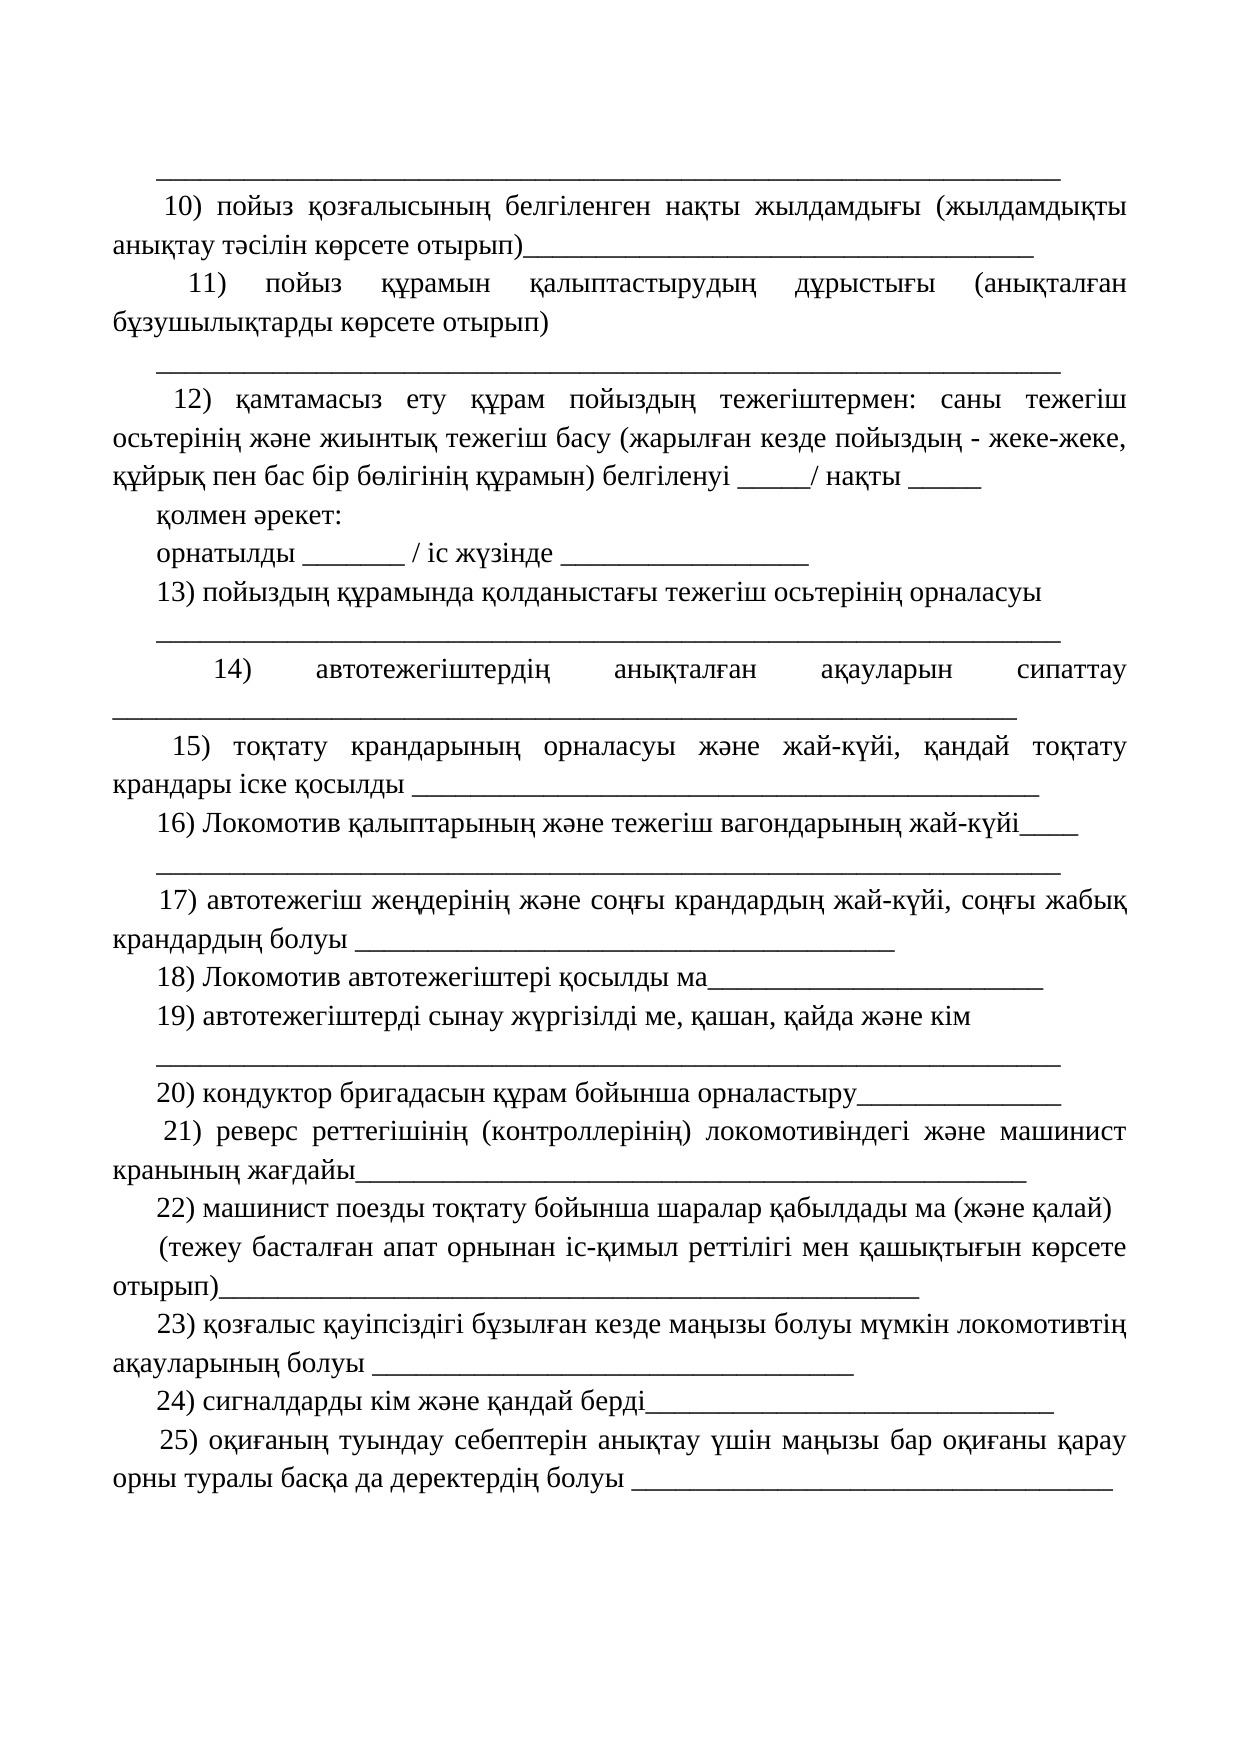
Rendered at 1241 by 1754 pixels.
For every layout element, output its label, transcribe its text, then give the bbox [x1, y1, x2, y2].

text 15) тоқтату крандарының орналасуы және жай-күйі, қандай тоқтату крандары іске қосылды ___________________________________________ [112, 728, 1128, 800]
text ______________________________________________________________ [112, 612, 1128, 646]
text 11) пойыз құрамын қалыптастырудың дұрыстығы (анықталған бұзушылықтарды көрсете отырып) [112, 266, 1128, 338]
text 16) Локомотив қалыптарының және тежегіш вагондарының жай-күйі____ [112, 805, 1128, 839]
text 14) автотежегіштердің анықталған ақауларын сипаттау ______________________________________________________________ [112, 651, 1128, 723]
text ______________________________________________________________ [112, 343, 1128, 376]
text 24) сигналдарды кім және қандай берді____________________________ [112, 1383, 1128, 1417]
text 22) машинист поезды тоқтату бойынша шаралар қабылдады ма (және қалай) [112, 1191, 1128, 1224]
text 21) реверс реттегішінің (контроллерінің) локомотивіндегі және машинист кранының жағдайы______________________________________________ [112, 1113, 1128, 1186]
text (тежеу басталған апат орнынан іс-қимыл реттілігі мен қашықтығын көрсете отырып)________________________________________________ [112, 1229, 1128, 1301]
text ______________________________________________________________ [112, 844, 1128, 877]
text 20) кондуктор бригадасын құрам бойынша орналастыру______________ [112, 1075, 1128, 1108]
text 17) автотежегіш жеңдерінің және соңғы крандардың жай-күйі, соңғы жабық крандардың болуы _____________________________________ [112, 882, 1128, 954]
text 10) пойыз қозғалысының белгіленген нақты жылдамдығы (жылдамдықты анықтау тәсілін көрсете отырып)___________________________________ [112, 188, 1128, 261]
text 23) қозғалыс қауіпсіздігі бұзылған кезде маңызы болуы мүмкін локомотивтің ақауларының болуы _________________________________ [112, 1306, 1128, 1378]
text орнатылды _______ / іс жүзінде _________________ [112, 535, 1128, 569]
text қолмен әрекет: [112, 497, 1128, 530]
text 25) оқиғаның туындау себептерін анықтау үшін маңызы бар оқиғаны қарау орны туралы басқа да деректердің болуы _________________________________ [112, 1422, 1128, 1494]
text ______________________________________________________________ [112, 1036, 1128, 1070]
text 18) Локомотив автотежегіштері қосылды ма_______________________ [112, 959, 1128, 993]
text 19) автотежегіштерді сынау жүргізілді ме, қашан, қайда және кім [112, 998, 1128, 1031]
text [112, 150, 1128, 183]
text 13) пойыздың құрамында қолданыстағы тежегіш осьтерінің орналасуы [112, 574, 1128, 607]
text 12) қамтамасыз ету құрам пойыздың тежегіштермен: саны тежегіш осьтерінің және жиынтық тежегіш басу (жарылған кезде пойыздың - жеке-жеке, құйрық пен бас бір бөлігінің құрамын) белгіленуі _____/ нақты _____ [112, 381, 1128, 492]
